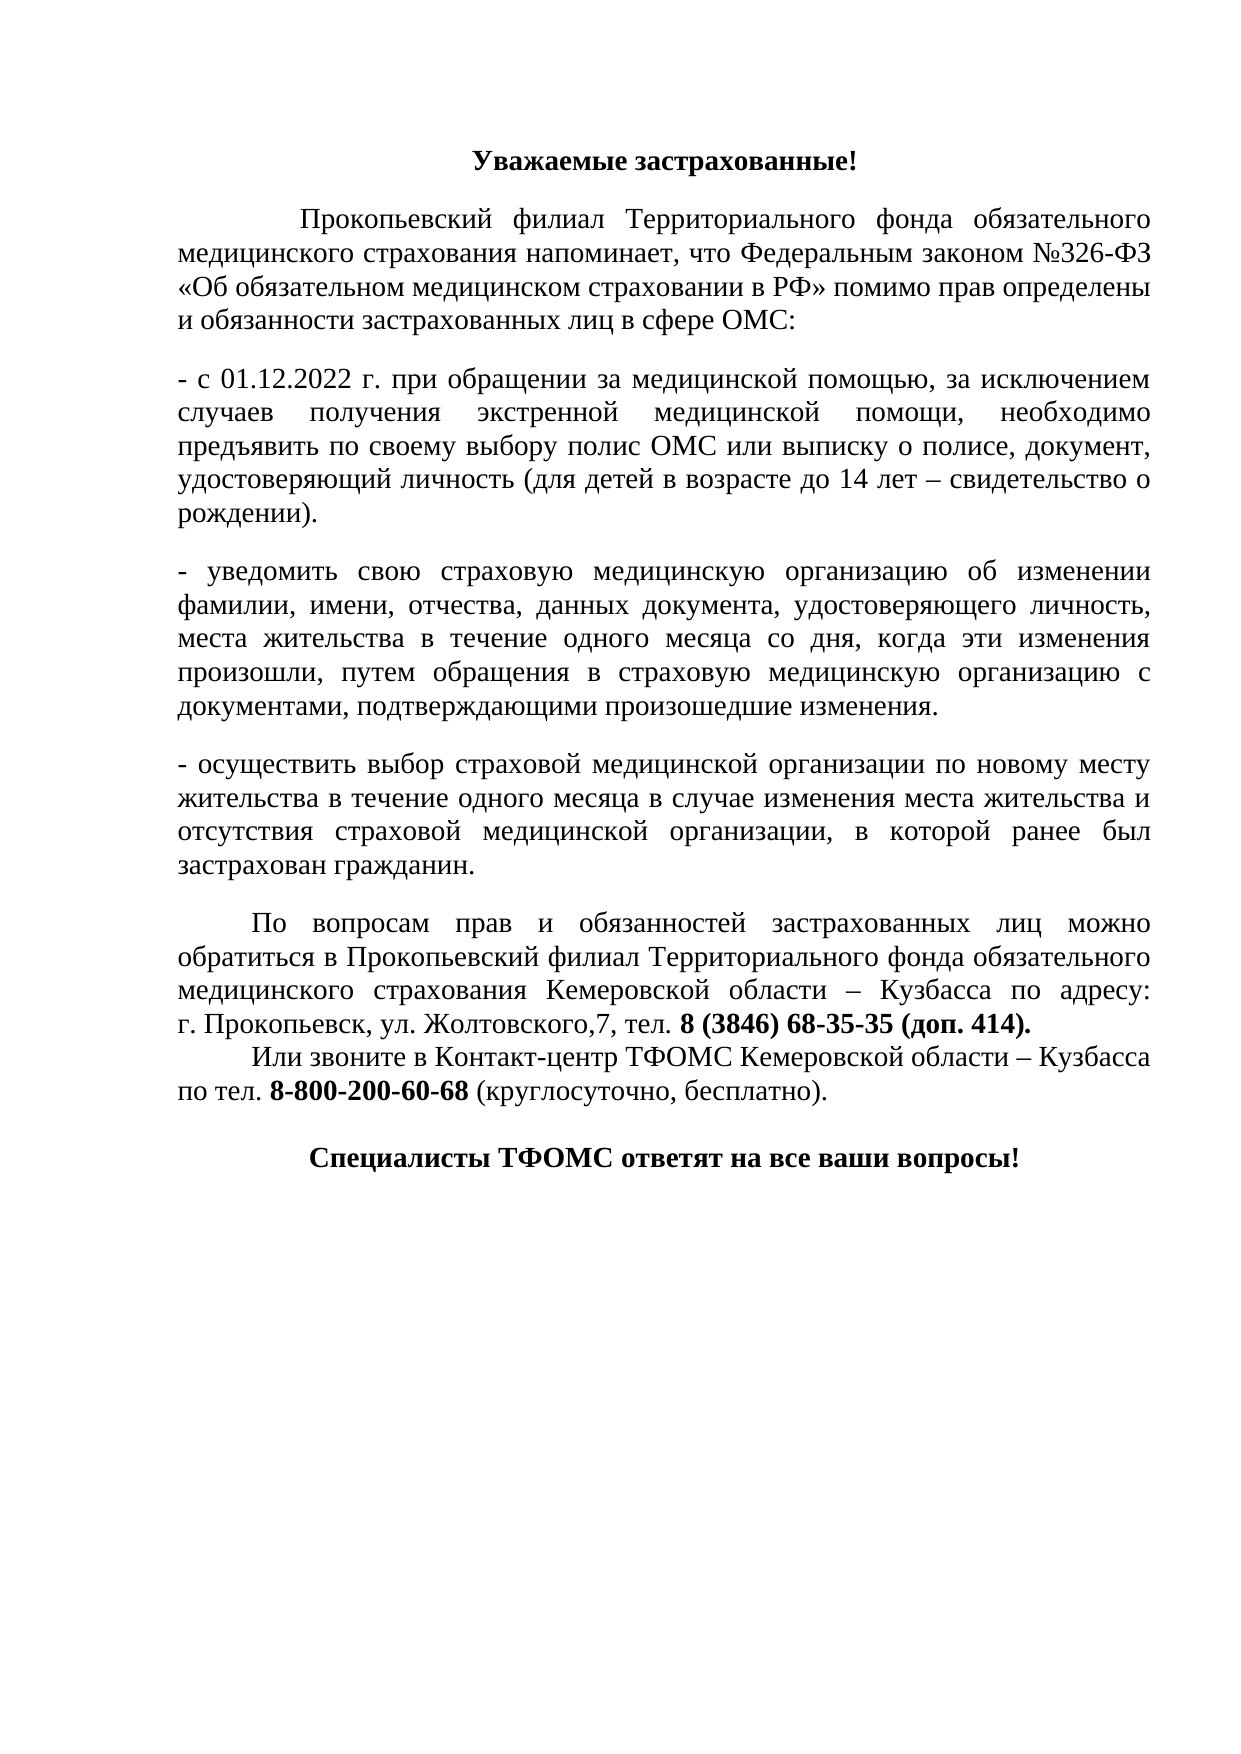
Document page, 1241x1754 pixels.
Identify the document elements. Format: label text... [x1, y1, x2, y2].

text По вопросам прав и обязанностей застрахованных лиц можно обратиться в Прокопьевский филиал Территориального фонда обязательного медицинского страхования Кемеровской области – Кузбасса по адресу: г. Прокопьевск, ул. Жолтовского,7, тел. 8 (3846) 68-35-35 (доп. 414). [177, 905, 1152, 1039]
text Или звоните в Контакт-центр ТФОМС Кемеровской области – Кузбасса по тел. 8-800-200-60-68 (круглосуточно, бесплатно). [177, 1039, 1152, 1107]
text - осуществить выбор страховой медицинской организации по новому месту жительства в течение одного месяца в случае изменения места жительства и отсутствия страховой медицинской организации, в которой ранее был застрахован гражданин. [177, 746, 1152, 880]
text - уведомить свою страховую медицинскую организацию об изменении фамилии, имени, отчества, данных документа, удостоверяющего личность, места жительства в течение одного месяца со дня, когда эти изменения произошли, путем обращения в страховую медицинскую организацию с документами, подтверждающими произошедшие изменения. [177, 553, 1152, 721]
text Прокопьевский филиал Территориального фонда обязательного медицинского страхования напоминает, что Федеральным законом №326-ФЗ «Об обязательном медицинском страховании в РФ» помимо прав определены и обязанности застрахованных лиц в сфере ОМС: [177, 202, 1152, 336]
text Уважаемые застрахованные! [177, 143, 1152, 177]
text - с 01.12.2022 г. при обращении за медицинской помощью, за исключением случаев получения экстренной медицинской помощи, необходимо предъявить по своему выбору полис ОМС или выписку о полисе, документ, удостоверяющий личность (для детей в возрасте до 14 лет – свидетельство о рождении). [177, 361, 1152, 528]
text Специалисты ТФОМС ответят на все ваши вопросы! [177, 1140, 1152, 1174]
